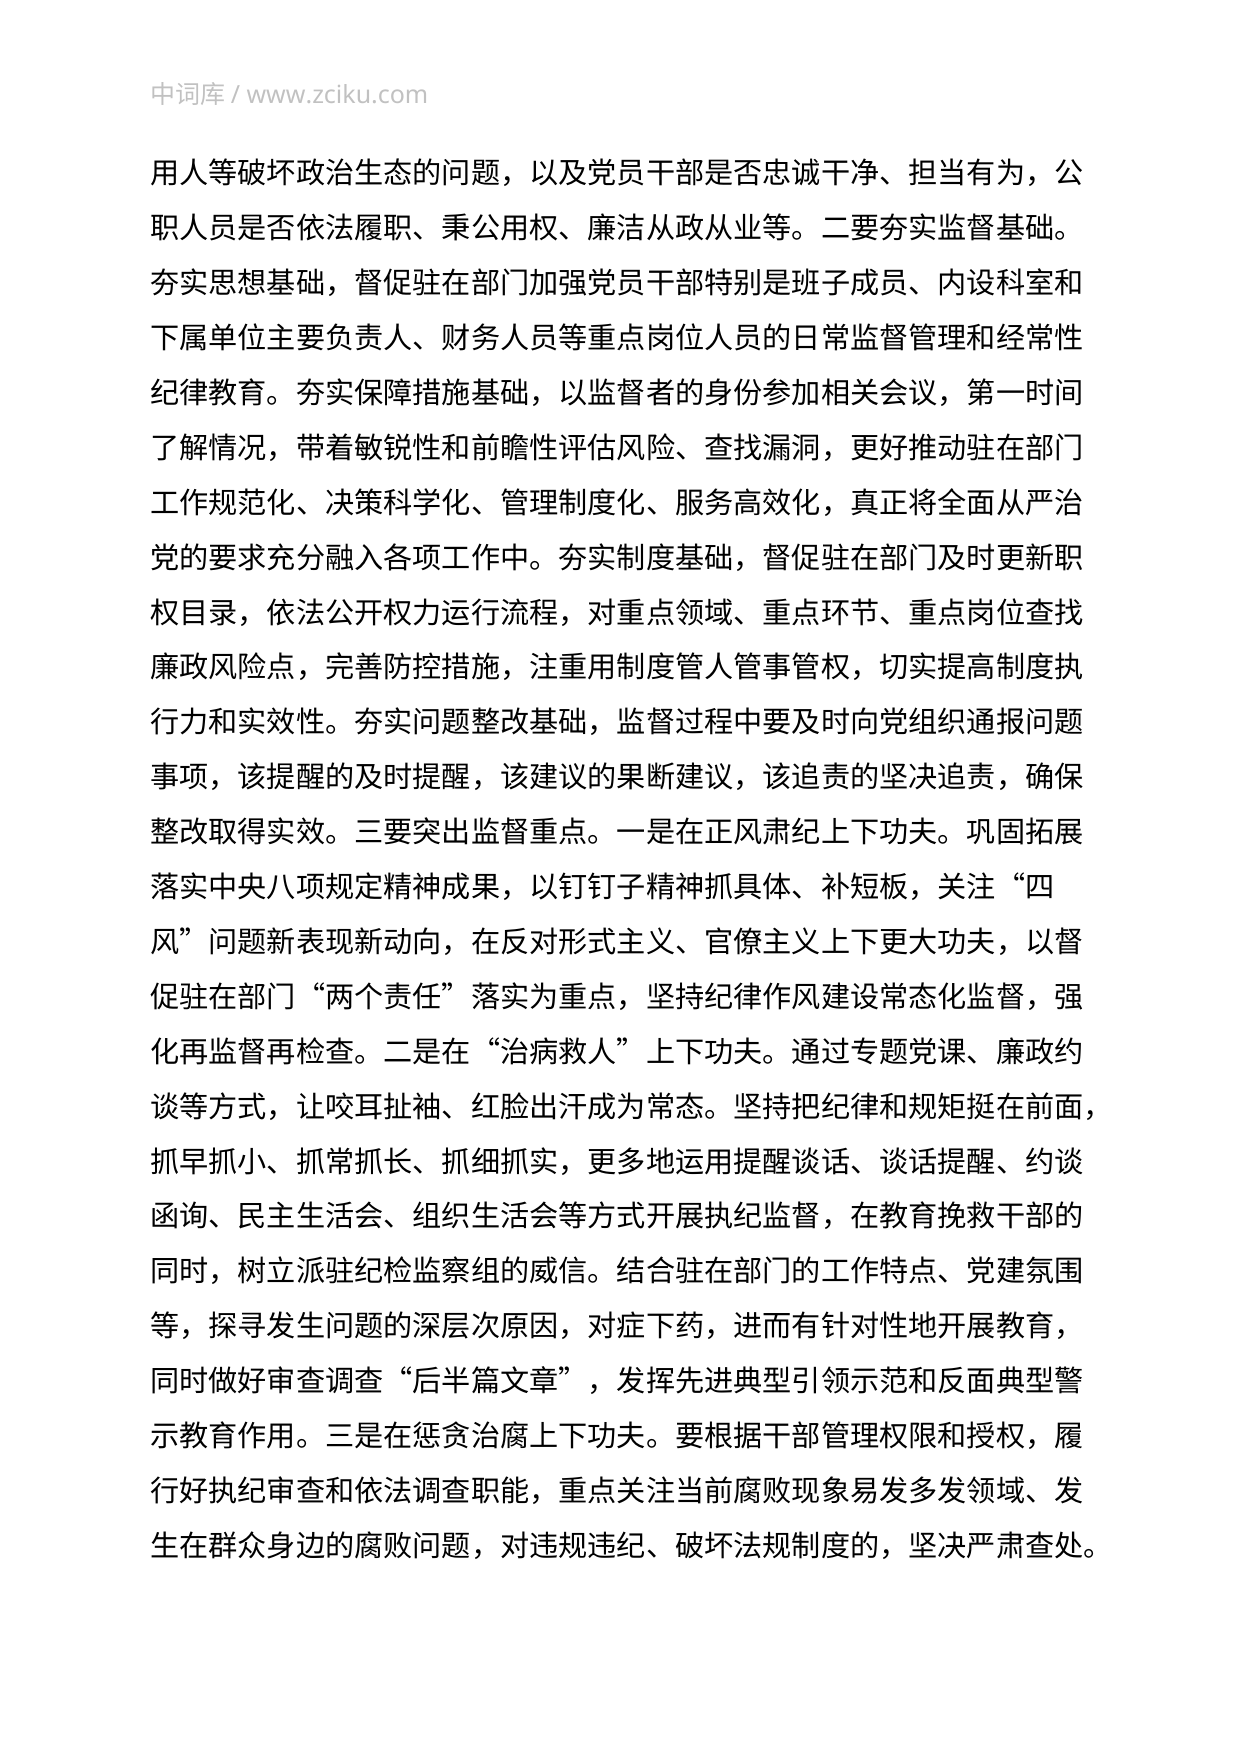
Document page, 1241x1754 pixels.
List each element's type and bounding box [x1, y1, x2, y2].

text [150, 150, 1090, 1565]
